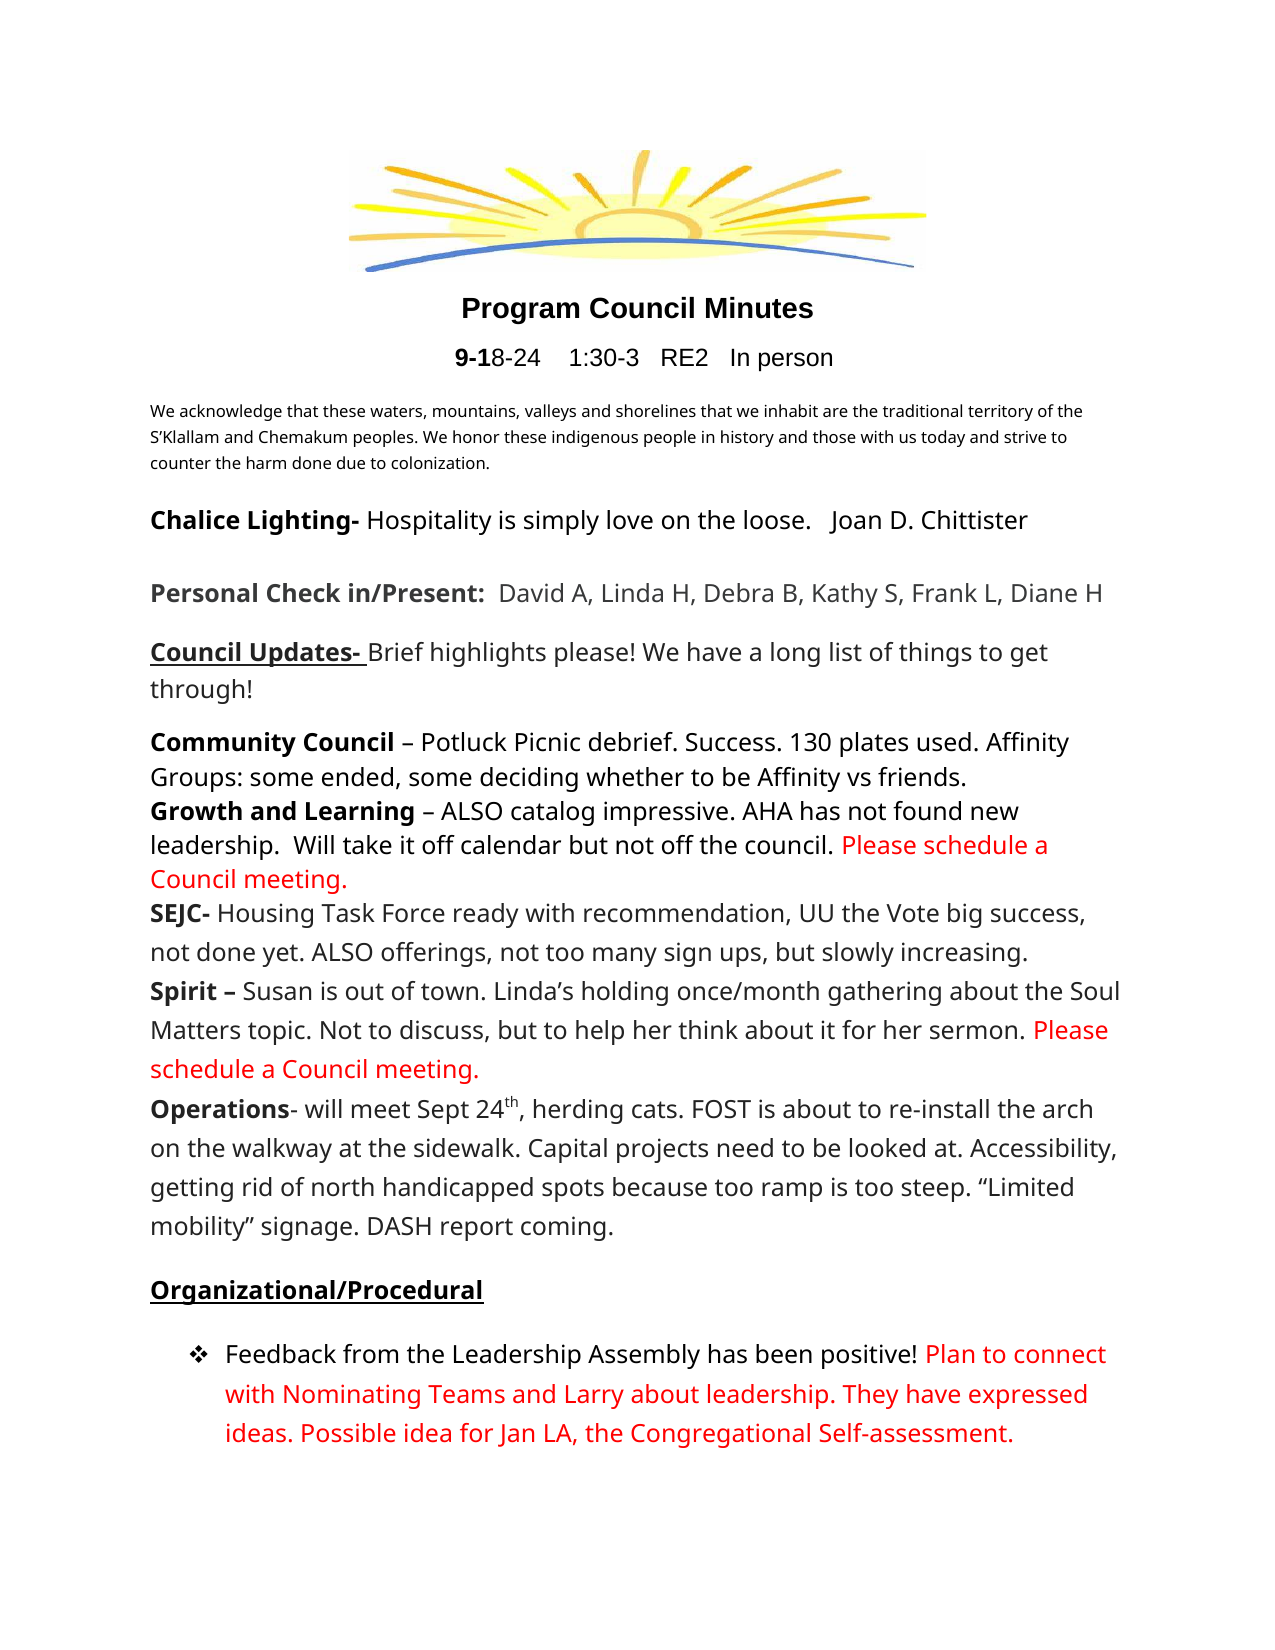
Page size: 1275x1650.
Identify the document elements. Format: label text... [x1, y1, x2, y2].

picture [348, 150, 927, 272]
list Feedback from the Leadership Assembly has been positive! Plan to connect with Nominating Teams and Larry about leadership. They have expressed ideas. Possible idea for Jan LA, the Congregational Self-assessment. [187, 1337, 1125, 1449]
text We acknowledge that these waters, mountains, valleys and shorelines that we inhabit are the traditional territory of the S’Klallam and Chemakum peoples. We honor these indigenous people in history and those with us today and strive to counter the harm done due to colonization. [150, 399, 1125, 474]
text Council Updates- Brief highlights please! We have a long list of things to get through! [150, 635, 1125, 706]
text Operations- will meet Sept 24th, herding cats. FOST is about to re-install the arch on the walkway at the sidewalk. Capital projects need to be looked at. Accessibility, getting rid of north handicapped spots because too ramp is too steep. “Limited mobility” signage. DASH report coming. [150, 1091, 1125, 1243]
text Growth and Learning – ALSO catalog impressive. AHA has not found new leadership. Will take it off calendar but not off the council. Please schedule a Council meeting. [150, 793, 1125, 895]
text Spirit – Susan is out of town. Linda’s holding once/month gathering about the Soul Matters topic. Not to discuss, but to help her think about it for her sermon. Please schedule a Council meeting. [150, 974, 1125, 1086]
text Chalice Lighting- Hospitality is simply love on the loose. Joan D. Chittister [150, 503, 1125, 537]
text 9-18-24 1:30-3 RE2 In person [150, 343, 1125, 372]
text Community Council – Potluck Picnic debrief. Success. 130 plates used. Affinity Groups: some ended, some deciding whether to be Affinity vs friends. [150, 725, 1125, 793]
text SEJC- Housing Task Force ready with recommendation, UU the Vote big success, not done yet. ALSO offerings, not too many sign ups, but slowly increasing. [150, 895, 1125, 969]
text Program Council Minutes [150, 291, 1125, 324]
text Personal Check in/Present: David A, Linda H, Debra B, Kathy S, Frank L, Diane H [150, 576, 1125, 610]
text Organizational/Procedural [150, 1273, 1125, 1307]
